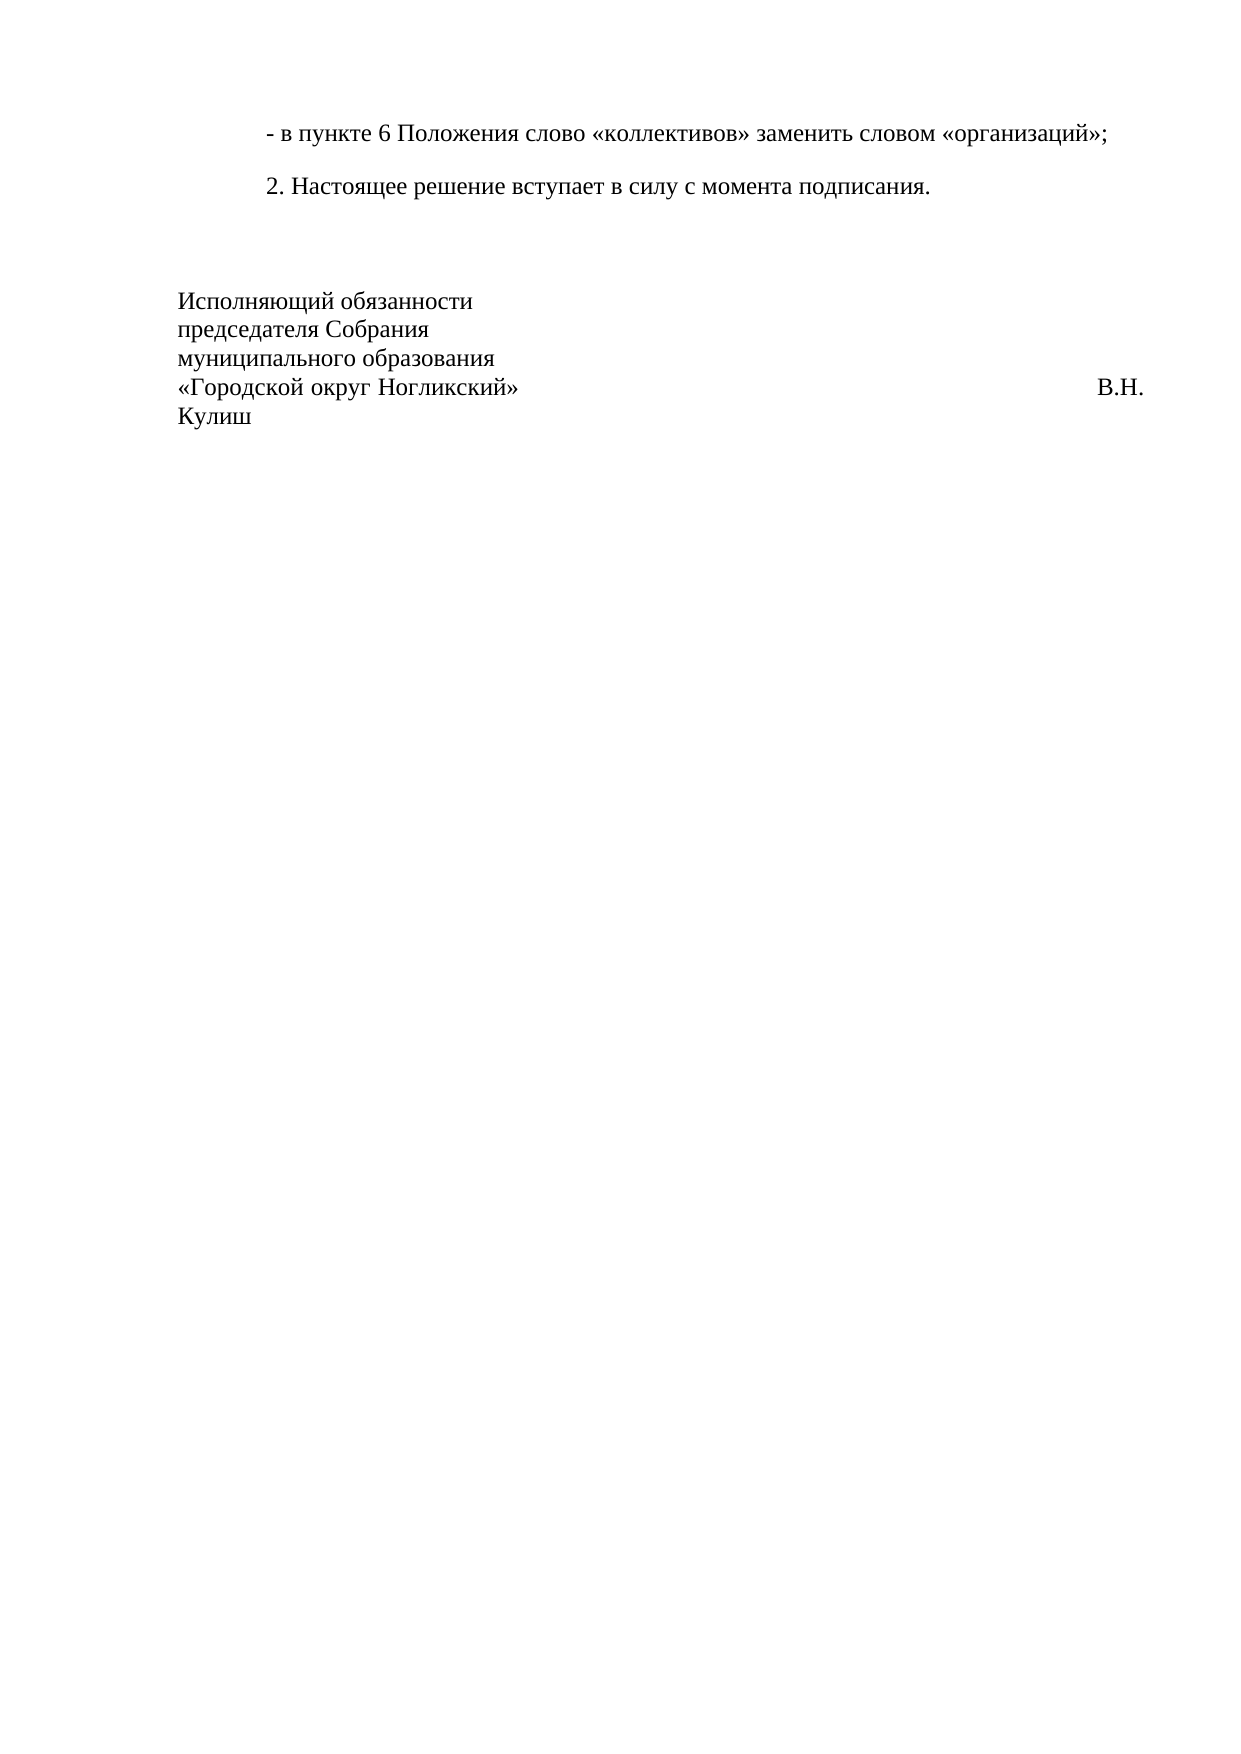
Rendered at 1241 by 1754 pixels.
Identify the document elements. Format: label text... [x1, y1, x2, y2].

text - в пункте 6 Положения слово «коллективов» заменить словом «организаций»; [177, 118, 1152, 147]
text муниципального образования [177, 343, 1152, 372]
text «Городской округ Ногликский» В.Н. Кулиш [177, 372, 1152, 429]
text председателя Собрания [177, 314, 1152, 343]
text Исполняющий обязанности [177, 286, 1152, 314]
text 2. Настоящее решение вступает в силу с момента подписания. [177, 171, 1152, 199]
